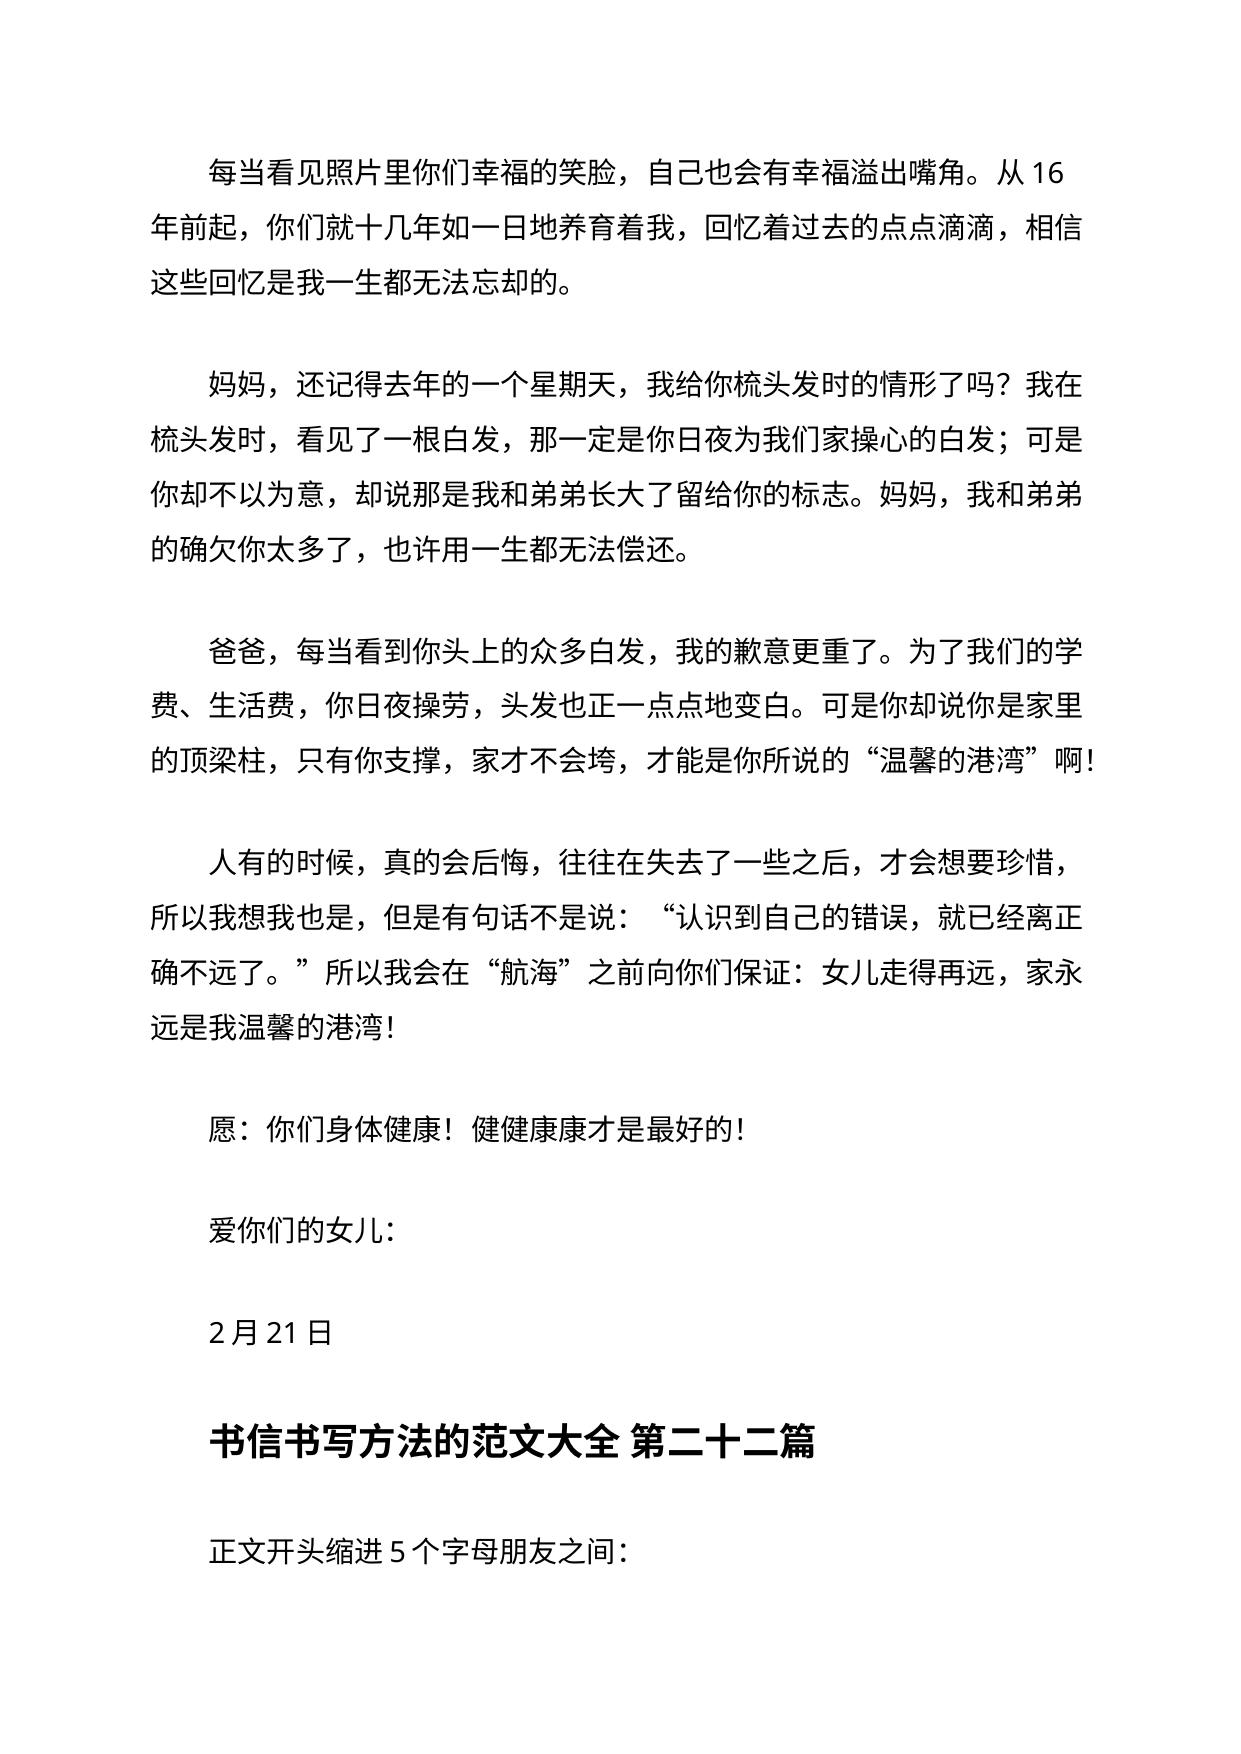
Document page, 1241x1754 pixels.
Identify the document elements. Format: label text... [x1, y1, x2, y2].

text 爸爸，每当看到你头上的众多白发，我的歉意更重了。为了我们的学费、生活费，你日夜操劳，头发也正一点点地变白。可是你却说你是家里的顶梁柱，只有你支撑，家才不会垮，才能是你所说的“温馨的港湾”啊！ [150, 628, 1090, 780]
text 人有的时候，真的会后悔，往往在失去了一些之后，才会想要珍惜，所以我想我也是，但是有句话不是说：“认识到自己的错误，就已经离正确不远了。”所以我会在“航海”之前向你们保证：女儿走得再远，家永远是我温馨的港湾！ [150, 840, 1090, 1047]
text 爱你们的女儿： [150, 1208, 1090, 1250]
text 正文开头缩进5个字母朋友之间： [150, 1529, 1090, 1571]
text 妈妈，还记得去年的一个星期天，我给你梳头发时的情形了吗？我在梳头发时，看见了一根白发，那一定是你日夜为我们家操心的白发；可是你却不以为意，却说那是我和弟弟长大了留给你的标志。妈妈，我和弟弟的确欠你太多了，也许用一生都无法偿还。 [150, 362, 1090, 569]
text 书信书写方法的范文大全 第二十二篇 [150, 1412, 1090, 1466]
text 2月21日 [150, 1310, 1090, 1352]
text 每当看见照片里你们幸福的笑脸，自己也会有幸福溢出嘴角。从16年前起，你们就十几年如一日地养育着我，回忆着过去的点点滴滴，相信这些回忆是我一生都无法忘却的。 [150, 150, 1090, 302]
text 愿：你们身体健康！健健康康才是最好的！ [150, 1106, 1090, 1148]
